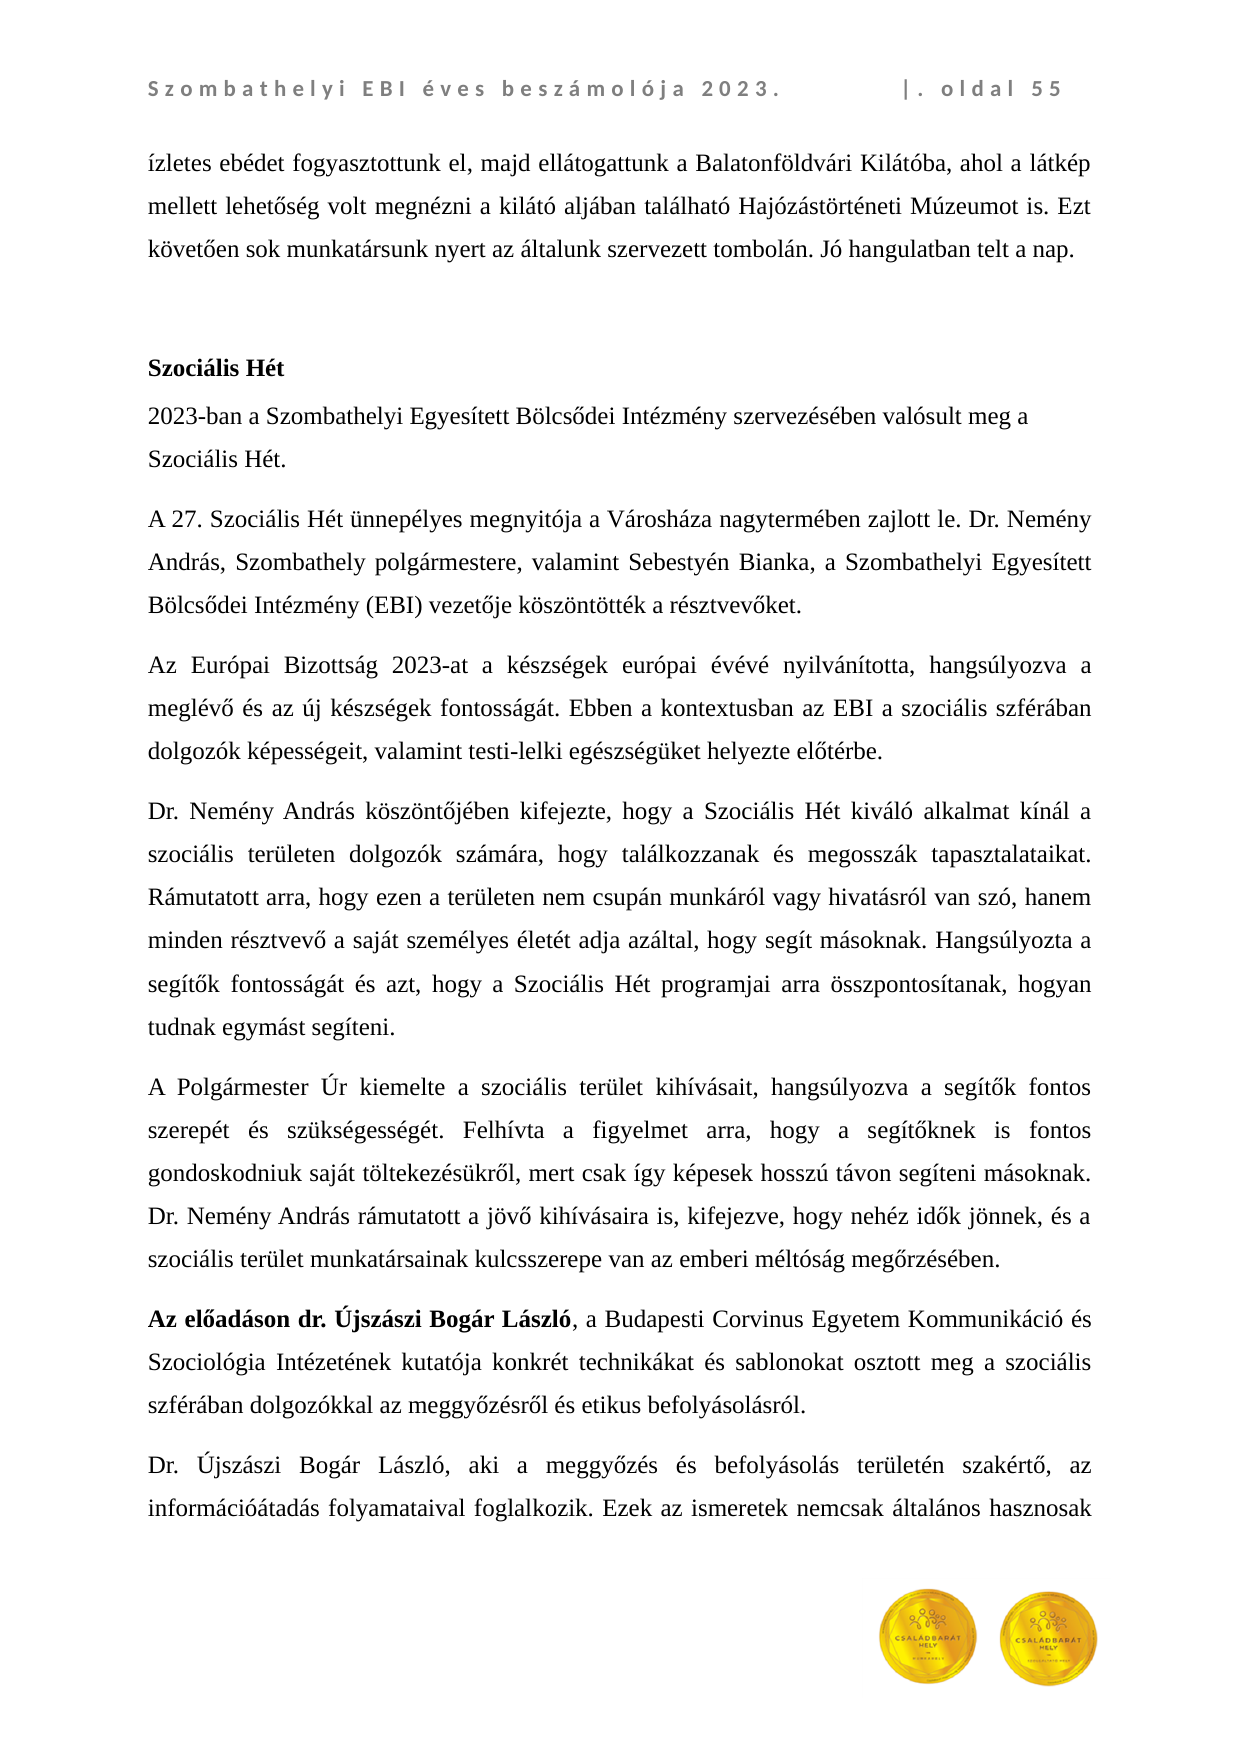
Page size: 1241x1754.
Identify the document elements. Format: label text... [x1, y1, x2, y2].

text Dr. Nemény András köszöntőjében kifejezte, hogy a Szociális Hét kiváló alkalmat kínál a szociális területen dolgozók számára, hogy találkozzanak és megosszák tapasztalataikat. Rámutatott arra, hogy ezen a területen nem csupán munkáról vagy hivatásról van szó, hanem minden résztvevő a saját személyes életét adja azáltal, hogy segít másoknak. Hangsúlyozta a segítők fontosságát és azt, hogy a Szociális Hét programjai arra összpontosítanak, hogyan tudnak egymást segíteni. [148, 796, 1092, 1041]
text A Polgármester Úr kiemelte a szociális terület kihívásait, hangsúlyozva a segítők fontos szerepét és szükségességét. Felhívta a figyelmet arra, hogy a segítőknek is fontos gondoskodniuk saját töltekezésükről, mert csak így képesek hosszú távon segíteni másoknak. Dr. Nemény András rámutatott a jövő kihívásaira is, kifejezve, hogy nehéz idők jönnek, és a szociális terület munkatársainak kulcsszerepe van az emberi méltóság megőrzésében. [148, 1072, 1092, 1273]
text Szociális Hét [148, 353, 1092, 382]
picture [861, 1578, 1111, 1697]
text 2023-ban a Szombathelyi Egyesített Bölcsődei Intézmény szervezésében valósult meg a Szociális Hét. [148, 401, 1092, 473]
text Az előadáson dr. Újszászi Bogár László, a Budapesti Corvinus Egyetem Kommunikáció és Szociológia Intézetének kutatója konkrét technikákat és sablonokat osztott meg a szociális szférában dolgozókkal az meggyőzésről és etikus befolyásolásról. [148, 1304, 1092, 1419]
text Az Európai Bizottság 2023-at a készségek európai évévé nyilvánította, hangsúlyozva a meglévő és az új készségek fontosságát. Ebben a kontextusban az EBI a szociális szférában dolgozók képességeit, valamint testi-lelki egészségüket helyezte előtérbe. [148, 650, 1092, 765]
text A 27. Szociális Hét ünnepélyes megnyitója a Városháza nagytermében zajlott le. Dr. Nemény András, Szombathely polgármestere, valamint Sebestyén Bianka, a Szombathelyi Egyesített Bölcsődei Intézmény (EBI) vezetője köszöntötték a résztvevőket. [148, 504, 1092, 619]
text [148, 148, 1092, 263]
